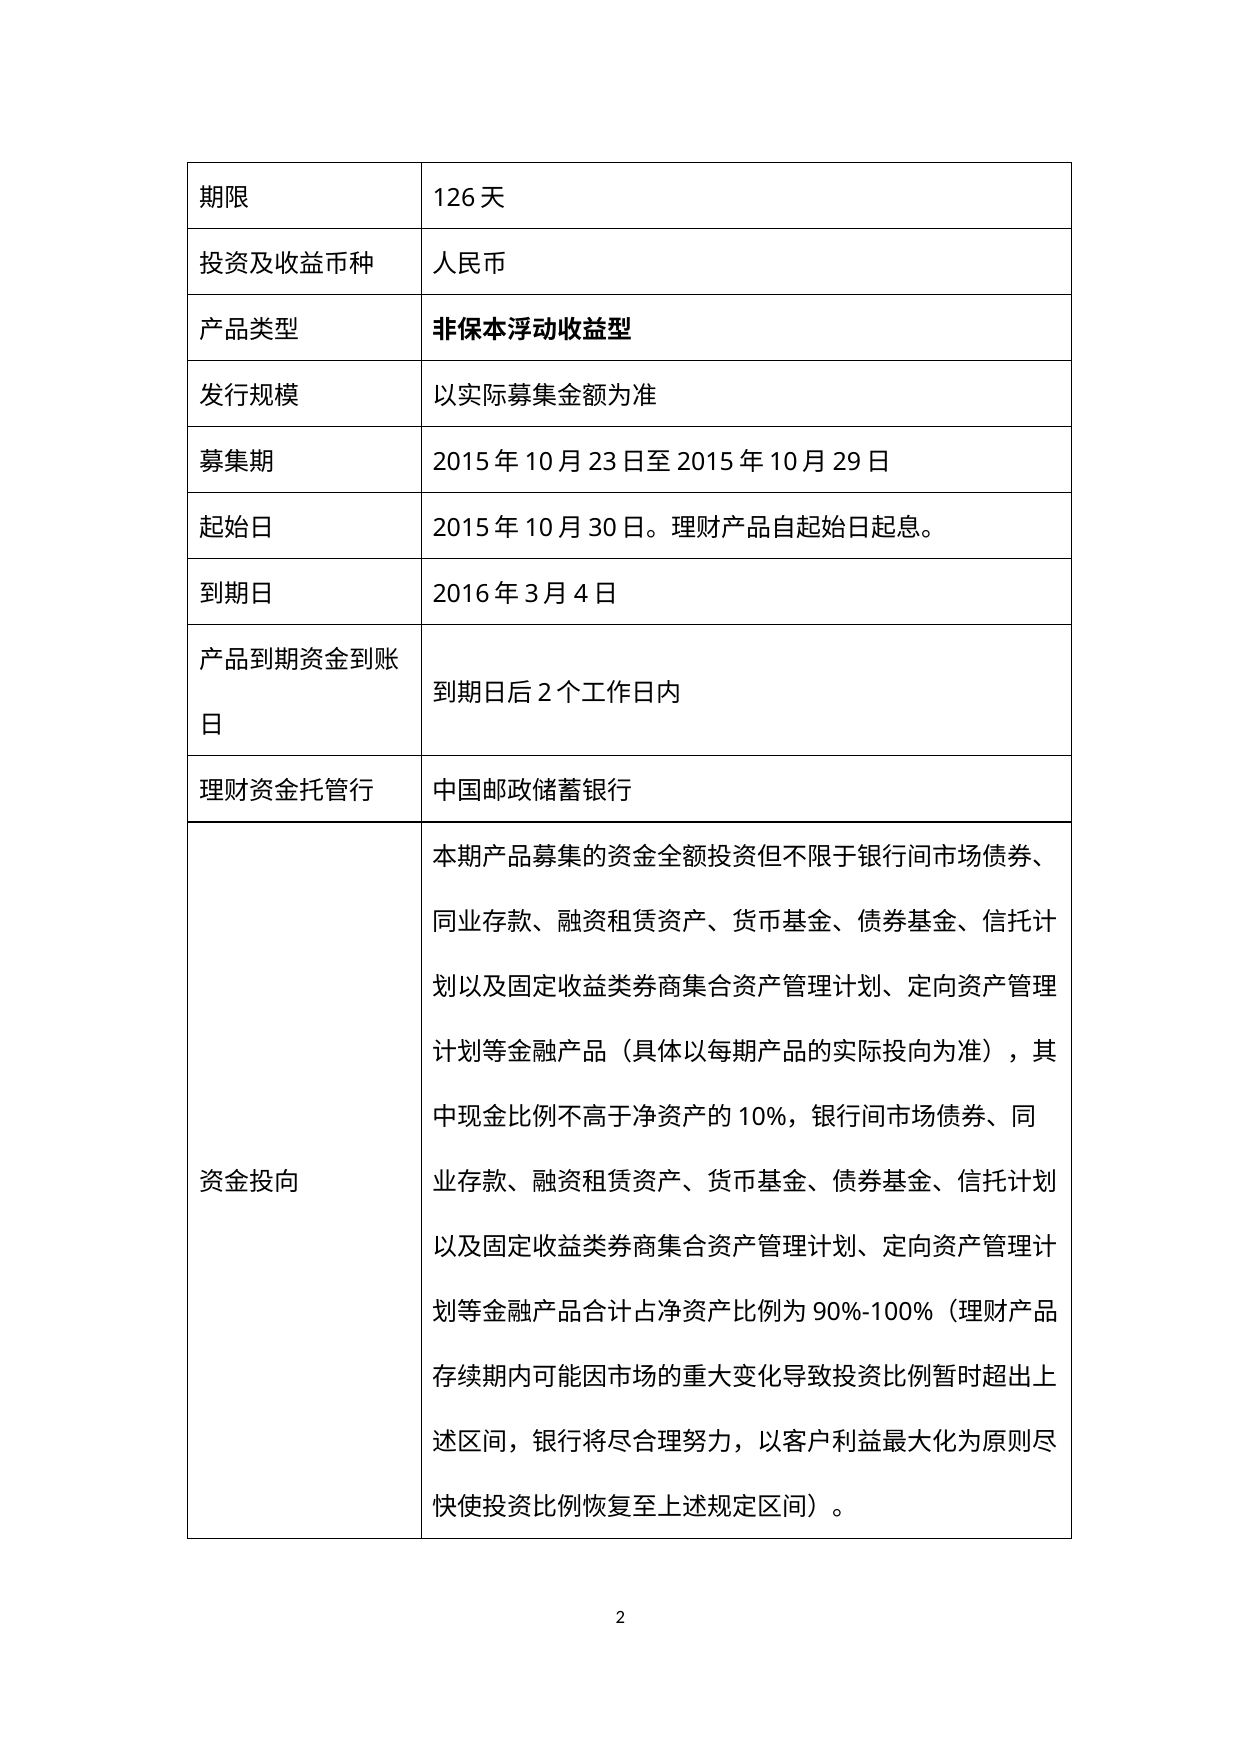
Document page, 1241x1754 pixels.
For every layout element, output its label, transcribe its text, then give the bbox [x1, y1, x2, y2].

table_cell 产品类型 [188, 295, 421, 360]
table_cell 发行规模 [188, 361, 421, 426]
table_cell 产品到期资金到账日 [188, 625, 421, 755]
table_cell 本期产品募集的资金全额投资但不限于银行间市场债券、同业存款、融资租赁资产、货币基金、债券基金、信托计划以及固定收益类券商集合资产管理计划、定向资产管理计划等金融产品（具体以每期产品的实际投向为准），其中现金比例不高于净资产的10%，银行间市场债券、同业存款、融资租赁资产、货币基金、债券基金、信托计划以及固定收益类券商集合资产管理计划、定向资产管理计划等金融产品合计占净资产比例为90%-100%（理财产品存续期内可能因市场的重大变化导致投资比例暂时超出上述区间，银行将尽合理努力，以客户利益最大化为原则尽快使投资比例恢复至上述规定区间）。 [422, 823, 1071, 1537]
table_cell 人民币 [422, 229, 1071, 294]
table_cell 到期日 [188, 559, 421, 624]
table_cell 2015年10月23日至2015年10月29日 [422, 427, 1071, 492]
table_cell 期限 [188, 163, 421, 228]
table_cell 理财资金托管行 [188, 756, 421, 821]
table_cell 资金投向 [188, 823, 421, 1537]
table_cell 非保本浮动收益型 [422, 295, 1071, 360]
table_cell 2016年3月4日 [422, 559, 1071, 624]
table_cell 2015年10月30日。理财产品自起始日起息。 [422, 493, 1071, 558]
table_cell 起始日 [188, 493, 421, 558]
table_cell 中国邮政储蓄银行 [422, 756, 1071, 821]
table_cell 以实际募集金额为准 [422, 361, 1071, 426]
table_cell 到期日后2个工作日内 [422, 625, 1071, 755]
table_cell 募集期 [188, 427, 421, 492]
table_cell 126天 [422, 163, 1071, 228]
table_cell 投资及收益币种 [188, 229, 421, 294]
